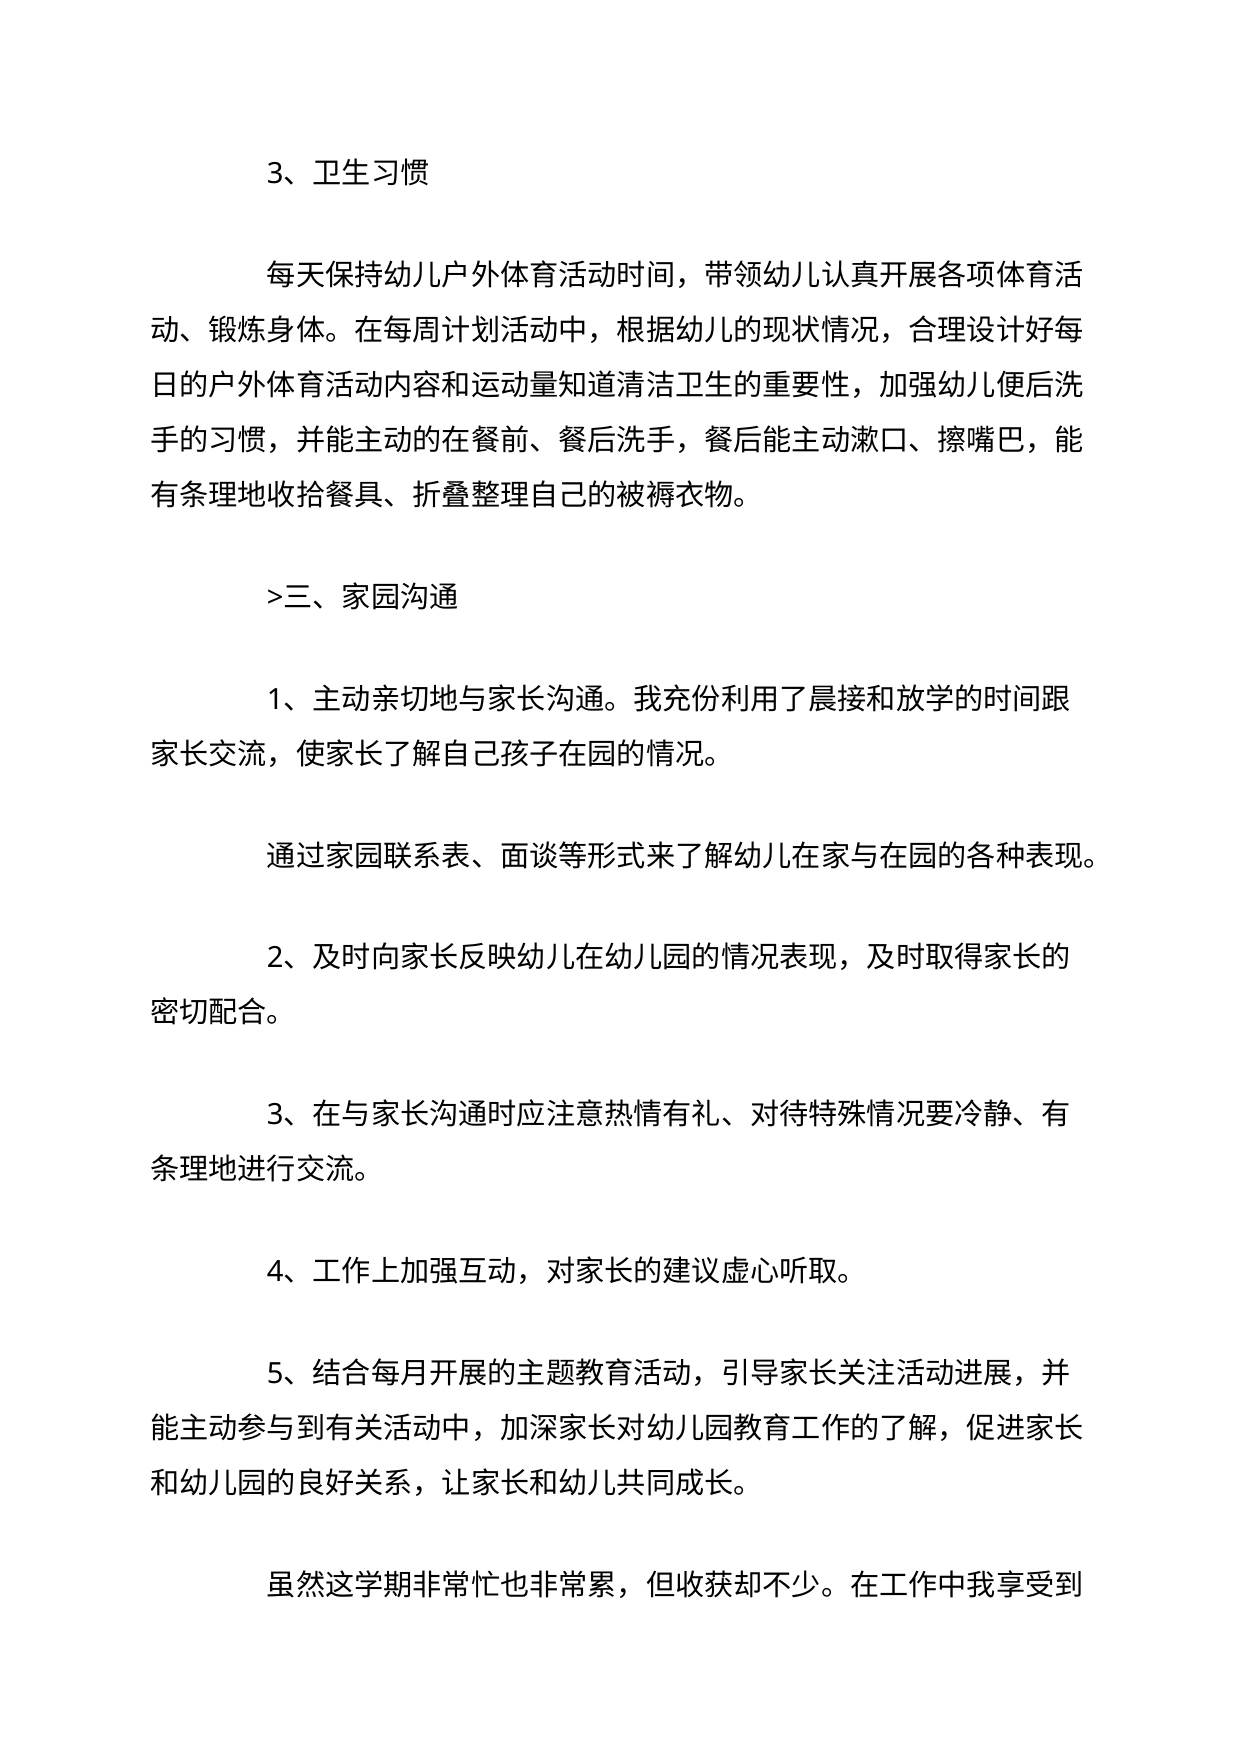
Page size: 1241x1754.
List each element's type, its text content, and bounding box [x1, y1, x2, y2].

text 每天保持幼儿户外体育活动时间，带领幼儿认真开展各项体育活动、锻炼身体。在每周计划活动中，根据幼儿的现状情况，合理设计好每日的户外体育活动内容和运动量知道清洁卫生的重要性，加强幼儿便后洗手的习惯，并能主动的在餐前、餐后洗手，餐后能主动漱口、擦嘴巴，能有条理地收拾餐具、折叠整理自己的被褥衣物。 [150, 252, 1090, 514]
text 5、结合每月开展的主题教育活动，引导家长关注活动进展，并能主动参与到有关活动中，加深家长对幼儿园教育工作的了解，促进家长和幼儿园的良好关系，让家长和幼儿共同成长。 [150, 1349, 1090, 1502]
text >三、家园沟通 [150, 573, 1090, 616]
text 1、主动亲切地与家长沟通。我充份利用了晨接和放学的时间跟家长交流，使家长了解自己孩子在园的情况。 [150, 675, 1090, 773]
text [150, 1561, 1090, 1603]
text 2、及时向家长反映幼儿在幼儿园的情况表现，及时取得家长的密切配合。 [150, 934, 1090, 1031]
text 3、卫生习惯 [150, 150, 1090, 192]
text 3、在与家长沟通时应注意热情有礼、对待特殊情况要冷静、有条理地进行交流。 [150, 1091, 1090, 1188]
text 通过家园联系表、面谈等形式来了解幼儿在家与在园的各种表现。 [150, 832, 1090, 874]
text 4、工作上加强互动，对家长的建议虚心听取。 [150, 1247, 1090, 1290]
